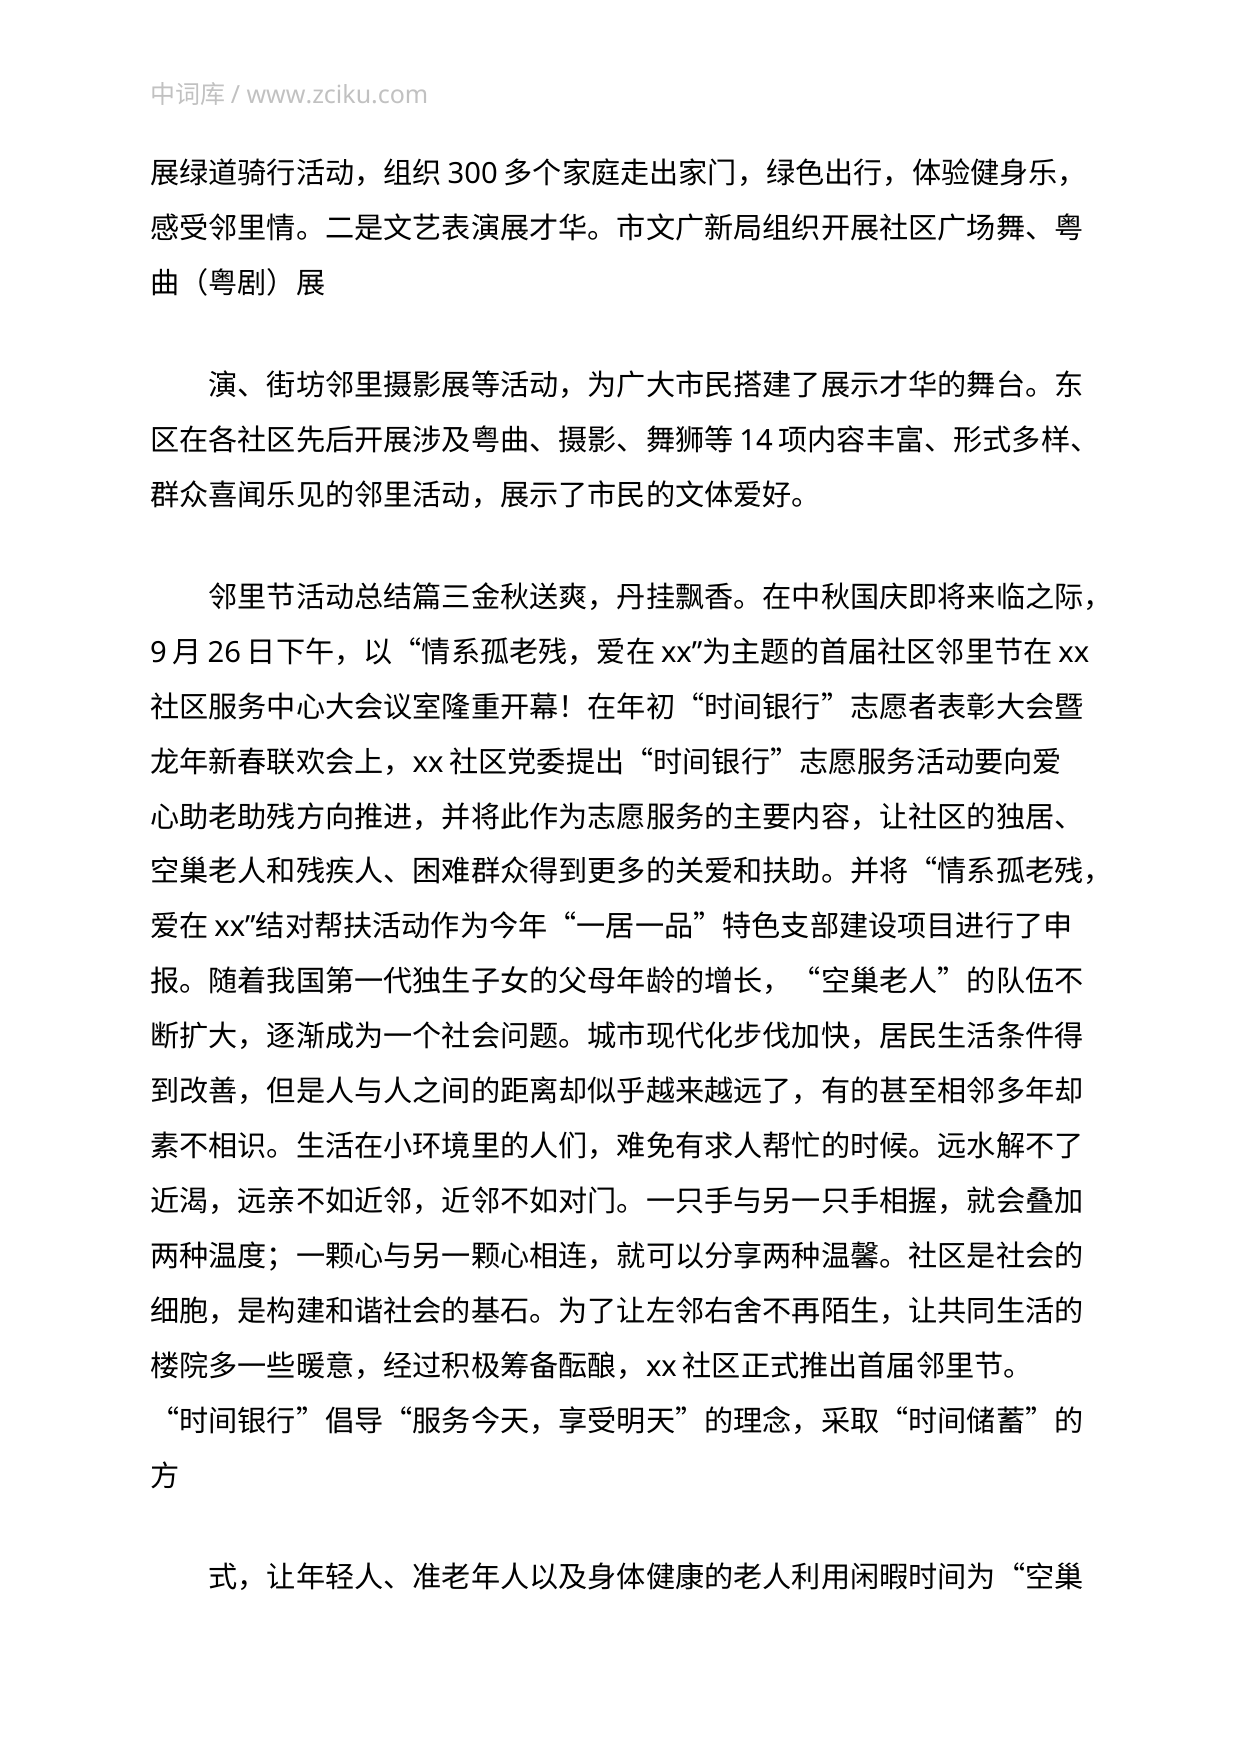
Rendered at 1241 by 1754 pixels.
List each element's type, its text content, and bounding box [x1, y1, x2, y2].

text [150, 150, 1090, 302]
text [150, 1554, 1090, 1596]
text 邻里节活动总结篇三金秋送爽，丹挂飘香。在中秋国庆即将来临之际，9月26日下午，以“情系孤老残，爱在xx”为主题的首届社区邻里节在xx社区服务中心大会议室隆重开幕！在年初“时间银行”志愿者表彰大会暨龙年新春联欢会上，xx社区党委提出“时间银行”志愿服务活动要向爱心助老助残方向推进，并将此作为志愿服务的主要内容，让社区的独居、空巢老人和残疾人、困难群众得到更多的关爱和扶助。并将“情系孤老残，爱在xx”结对帮扶活动作为今年“一居一品”特色支部建设项目进行了申报。随着我国第一代独生子女的父母年龄的增长，“空巢老人”的队伍不断扩大，逐渐成为一个社会问题。城市现代化步伐加快，居民生活条件得到改善，但是人与人之间的距离却似乎越来越远了，有的甚至相邻多年却素不相识。生活在小环境里的人们，难免有求人帮忙的时候。远水解不了近渴，远亲不如近邻，近邻不如对门。一只手与另一只手相握，就会叠加两种温度；一颗心与另一颗心相连，就可以分享两种温馨。社区是社会的细胞，是构建和谐社会的基石。为了让左邻右舍不再陌生，让共同生活的楼院多一些暖意，经过积极筹备酝酿，xx社区正式推出首届邻里节。“时间银行”倡导“服务今天，享受明天”的理念，采取“时间储蓄”的方 [150, 573, 1090, 1494]
text 演、街坊邻里摄影展等活动，为广大市民搭建了展示才华的舞台。东区在各社区先后开展涉及粤曲、摄影、舞狮等14项内容丰富、形式多样、群众喜闻乐见的邻里活动，展示了市民的文体爱好。 [150, 362, 1090, 514]
